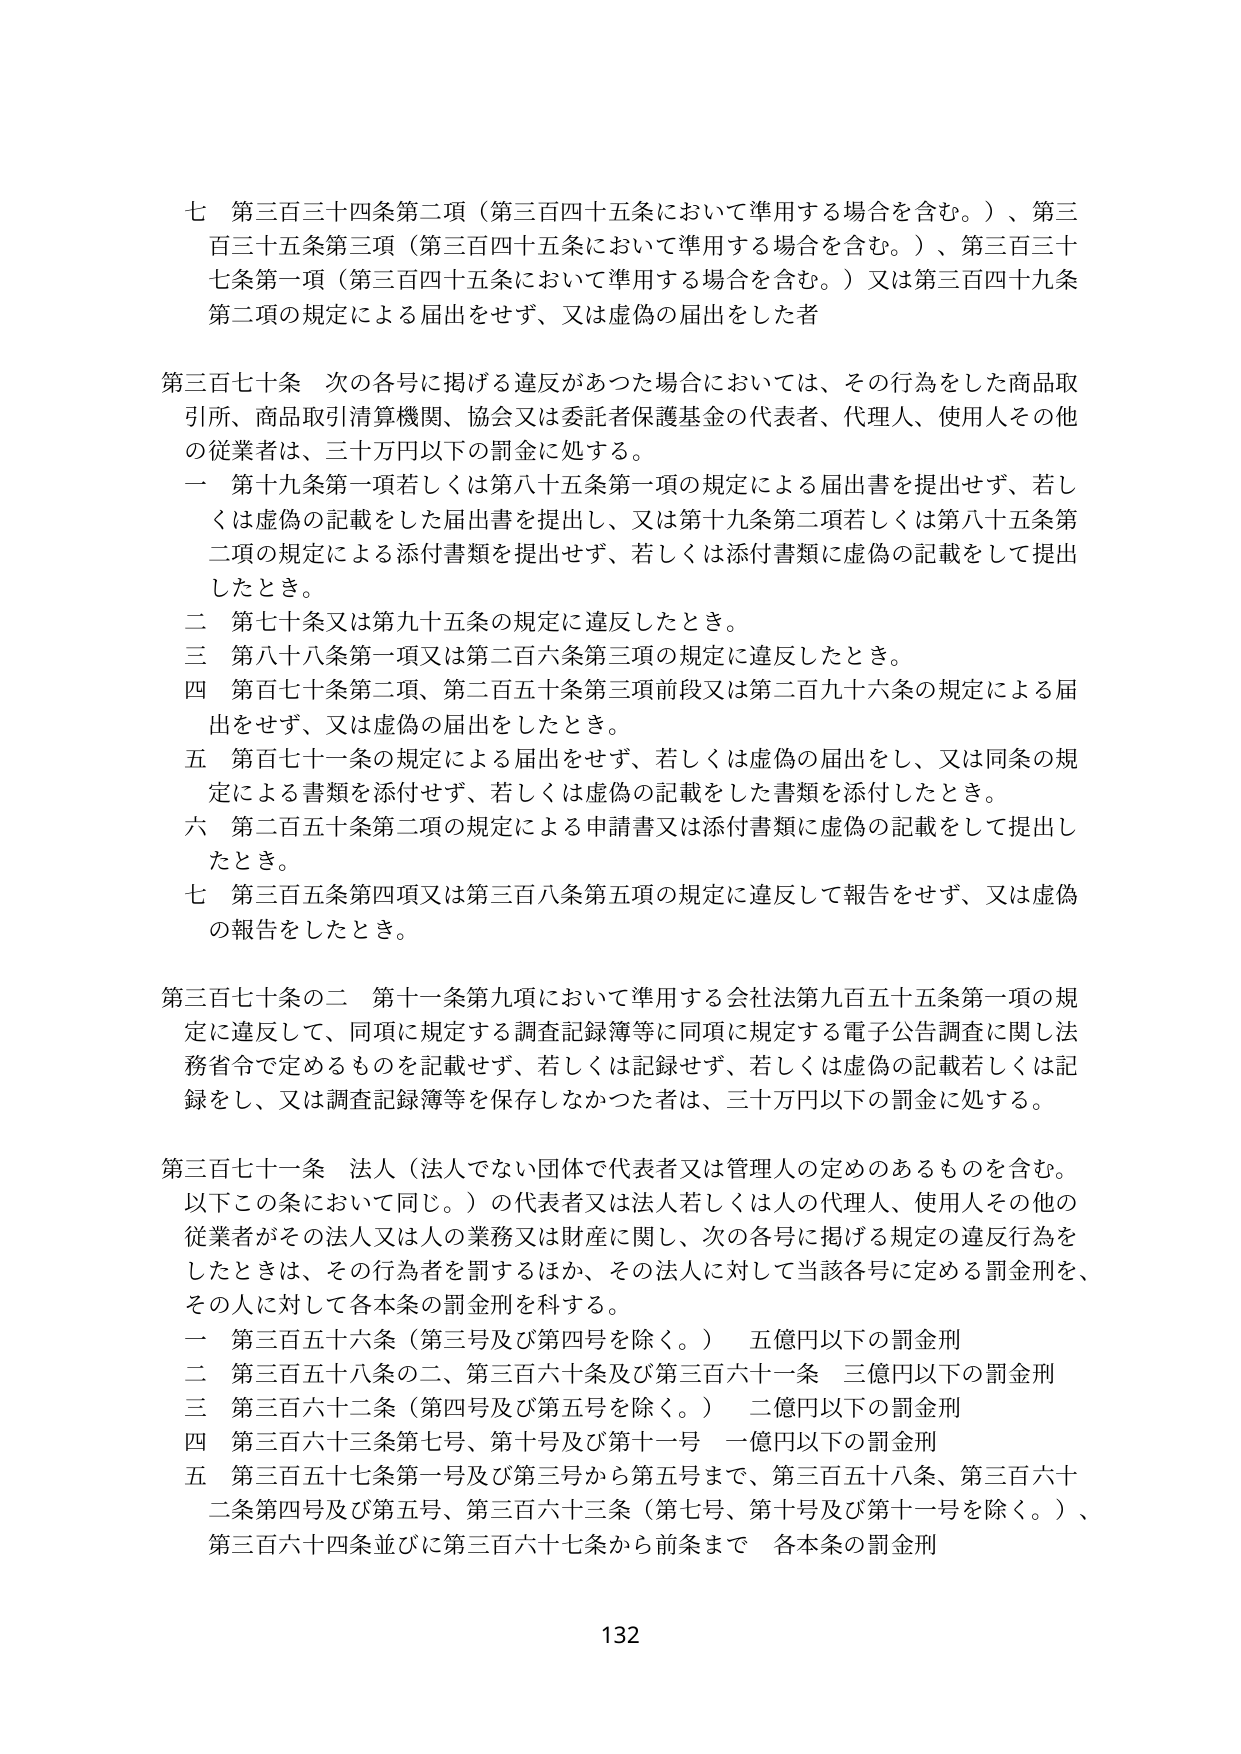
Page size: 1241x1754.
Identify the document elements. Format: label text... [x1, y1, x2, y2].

text 第三百七十条の二 第十一条第九項において準用する会社法第九百五十五条第一項の規定に違反して、同項に規定する調査記録簿等に同項に規定する電子公告調査に関し法務省令で定めるものを記載せず、若しくは記録せず、若しくは虚偽の記載若しくは記録をし、又は調査記録簿等を保存しなかつた者は、三十万円以下の罰金に処する。 [161, 979, 1079, 1116]
text 二 第七十条又は第九十五条の規定に違反したとき。 [184, 604, 1079, 638]
text 四 第百七十条第二項、第二百五十条第三項前段又は第二百九十六条の規定による届出をせず、又は虚偽の届出をしたとき。 [184, 672, 1079, 740]
text 三 第三百六十二条（第四号及び第五号を除く。） 二億円以下の罰金刑 [184, 1389, 1079, 1424]
text 五 第百七十一条の規定による届出をせず、若しくは虚偽の届出をし、又は同条の規定による書類を添付せず、若しくは虚偽の記載をした書類を添付したとき。 [184, 740, 1079, 809]
text 六 第二百五十条第二項の規定による申請書又は添付書類に虚偽の記載をして提出したとき。 [184, 809, 1079, 877]
text 第三百七十条 次の各号に掲げる違反があつた場合においては、その行為をした商品取引所、商品取引清算機関、協会又は委託者保護基金の代表者、代理人、使用人その他の従業者は、三十万円以下の罰金に処する。 [161, 364, 1079, 467]
text 七 第三百三十四条第二項（第三百四十五条において準用する場合を含む。）、第三百三十五条第三項（第三百四十五条において準用する場合を含む。）、第三百三十七条第一項（第三百四十五条において準用する場合を含む。）又は第三百四十九条第二項の規定による届出をせず、又は虚偽の届出をした者 [184, 194, 1079, 330]
text 五 第三百五十七条第一号及び第三号から第五号まで、第三百五十八条、第三百六十二条第四号及び第五号、第三百六十三条（第七号、第十号及び第十一号を除く。）、第三百六十四条並びに第三百六十七条から前条まで 各本条の罰金刑 [184, 1458, 1079, 1560]
text 四 第三百六十三条第七号、第十号及び第十一号 一億円以下の罰金刑 [184, 1424, 1079, 1458]
text 一 第三百五十六条（第三号及び第四号を除く。） 五億円以下の罰金刑 [184, 1321, 1079, 1355]
text 第三百七十一条 法人（法人でない団体で代表者又は管理人の定めのあるものを含む。以下この条において同じ。）の代表者又は法人若しくは人の代理人、使用人その他の従業者がその法人又は人の業務又は財産に関し、次の各号に掲げる規定の違反行為をしたときは、その行為者を罰するほか、その法人に対して当該各号に定める罰金刑を、その人に対して各本条の罰金刑を科する。 [161, 1150, 1079, 1321]
text 一 第十九条第一項若しくは第八十五条第一項の規定による届出書を提出せず、若しくは虚偽の記載をした届出書を提出し、又は第十九条第二項若しくは第八十五条第二項の規定による添付書類を提出せず、若しくは添付書類に虚偽の記載をして提出したとき。 [184, 467, 1079, 604]
text 三 第八十八条第一項又は第二百六条第三項の規定に違反したとき。 [184, 638, 1079, 672]
text 二 第三百五十八条の二、第三百六十条及び第三百六十一条 三億円以下の罰金刑 [184, 1355, 1079, 1389]
text 七 第三百五条第四項又は第三百八条第五項の規定に違反して報告をせず、又は虚偽の報告をしたとき。 [184, 877, 1079, 945]
